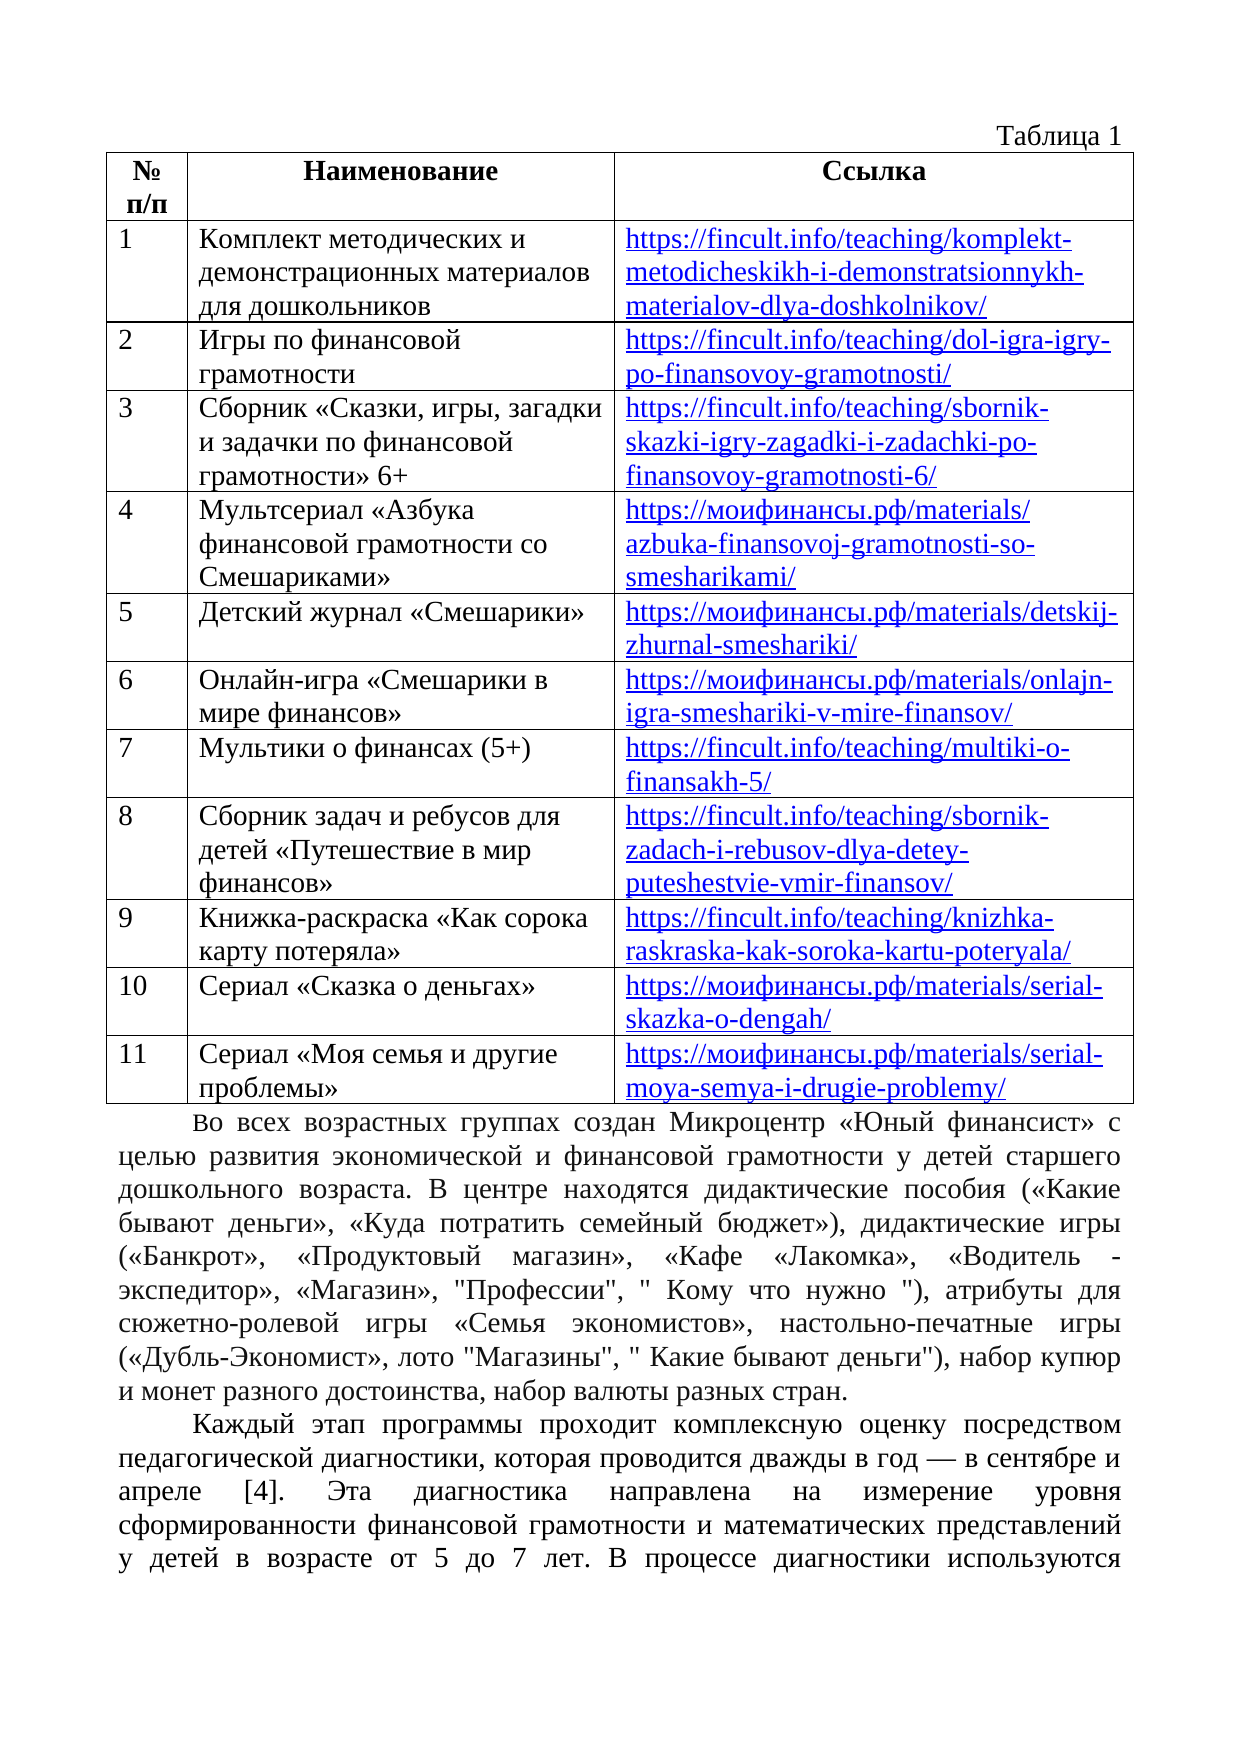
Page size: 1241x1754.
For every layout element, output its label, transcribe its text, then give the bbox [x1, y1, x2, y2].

table_cell https://fincult.info/teaching/sbornik-zadach-i-rebusov-dlya-detey-puteshestvie-vmir-finansov/ [615, 798, 1133, 899]
table_cell https://fincult.info/teaching/komplekt-metodicheskikh-i-demonstratsionnykh-materialov-dlya-doshkolnikov/ [615, 221, 1133, 321]
table_cell https://моифинансы.рф/materials/detskij-zhurnal-smeshariki/ [615, 594, 1133, 661]
text Таблица 1 [118, 118, 1122, 152]
table_cell Детский журнал «Смешарики» [188, 594, 614, 661]
table_cell 11 [107, 1036, 187, 1103]
table_cell 4 [107, 492, 187, 593]
table_cell Сериал «Моя семья и другие проблемы» [188, 1036, 614, 1103]
table_cell https://моифинансы.рф/materials/onlajn-igra-smeshariki-v-mire-finansov/ [615, 662, 1133, 729]
table_cell https://моифинансы.рф/materials/serial-skazka-o-dengah/ [615, 968, 1133, 1035]
table_cell Комплект методических и демонстрационных материалов для дошкольников [188, 221, 614, 321]
table_cell https://моифинансы.рф/materials/azbuka-finansovoj-gramotnosti-so-smesharikami/ [615, 492, 1133, 593]
table_cell 6 [107, 662, 187, 729]
table_cell https://fincult.info/teaching/sbornik-skazki-igry-zagadki-i-zadachki-po-finansovoy-gramotnosti-6/ [615, 391, 1133, 491]
text Во всех возрастных группах создан Микроцентр «Юный финансист» с целью развития экономической и финансовой грамотности у детей старшего дошкольного возраста. В центре находятся дидактические пособия («Какие бывают деньги», «Куда потратить семейный бюджет»), дидактические игры («Банкрот», «Продуктовый магазин», «Кафе «Лакомка», «Водитель - экспедитор», «Магазин», "Профессии", " Кому что нужно "), атрибуты для сюжетно-ролевой игры «Семья экономистов», настольно-печатные игры («Дубль-Экономист», лото "Магазины", " Какие бывают деньги"), набор купюр и монет разного достоинства, набор валюты разных стран. [118, 1104, 1122, 1406]
table_cell 10 [107, 968, 187, 1035]
table_cell Сборник «Сказки, игры, загадки и задачки по финансовой грамотности» 6+ [188, 391, 614, 491]
table_cell Мультсериал «Азбука финансовой грамотности со Смешариками» [188, 492, 614, 593]
table_cell 9 [107, 900, 187, 967]
table_cell Сериал «Сказка о деньгах» [188, 968, 614, 1035]
table_cell Онлайн-игра «Смешарики в мире финансов» [188, 662, 614, 729]
table_cell 3 [107, 391, 187, 491]
table_header Ссылка [615, 153, 1133, 220]
table_cell Книжка-раскраска «Как сорока карту потеряла» [188, 900, 614, 967]
table_cell Игры по финансовой грамотности [188, 323, 614, 389]
table_cell https://fincult.info/teaching/dol-igra-igry-po-finansovoy-gramotnosti/ [615, 323, 1133, 389]
table_cell Мультики о финансах (5+) [188, 730, 614, 797]
table_cell 1 [107, 221, 187, 321]
table_cell Сборник задач и ребусов для детей «Путешествие в мир финансов» [188, 798, 614, 899]
table_cell 8 [107, 798, 187, 899]
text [118, 1406, 1122, 1574]
table_cell 7 [107, 730, 187, 797]
table_header Наименование [188, 153, 614, 220]
table_cell 5 [107, 594, 187, 661]
table_cell https://fincult.info/teaching/knizhka-raskraska-kak-soroka-kartu-poteryala/ [615, 900, 1133, 967]
table_cell 2 [107, 323, 187, 389]
table_cell https://моифинансы.рф/materials/serial-moya-semya-i-drugie-problemy/ [615, 1036, 1133, 1103]
table_cell https://fincult.info/teaching/multiki-o-finansakh-5/ [615, 730, 1133, 797]
table_header № п/п [107, 153, 187, 220]
